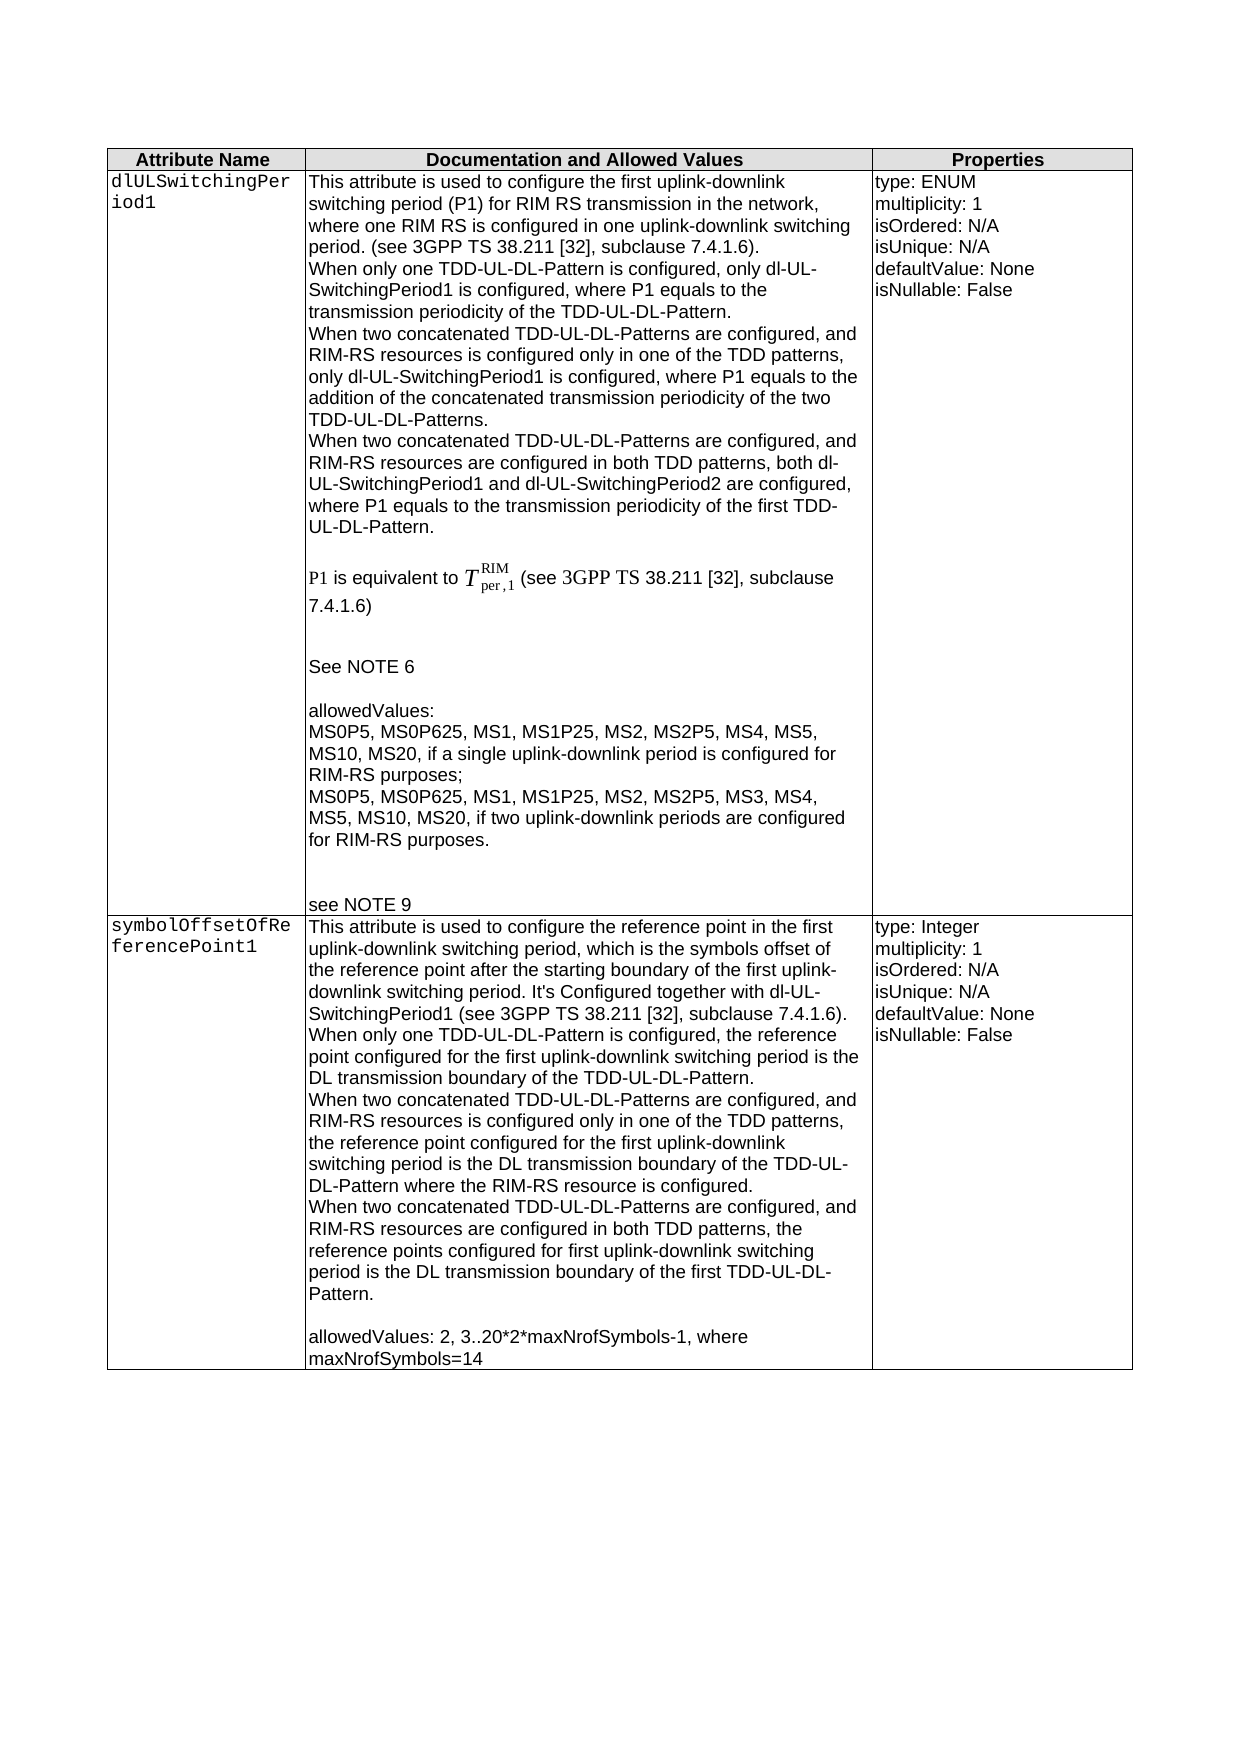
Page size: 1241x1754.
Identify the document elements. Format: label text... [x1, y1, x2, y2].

table_cell symbolOffsetOfReferencePoint1 [108, 916, 305, 1369]
table_cell type: Integer multiplicity: 1 isOrdered: N/A isUnique: N/A defaultValue: None isNullable: False [873, 916, 1132, 1369]
table_cell type: ENUM multiplicity: 1 isOrdered: N/A isUnique: N/A defaultValue: None isNullable: False [873, 171, 1132, 915]
table_cell This attribute is used to configure the reference point in the first uplink-downlink switching period, which is the symbols offset of the reference point after the starting boundary of the first uplink-downlink switching period. It's Configured together with dl-UL-SwitchingPeriod1 (see 3GPP TS 38.211 [32], subclause 7.4.1.6). When only one TDD-UL-DL-Pattern is configured, the reference point configured for the first uplink-downlink switching period is the DL transmission boundary of the TDD-UL-DL-Pattern. When two concatenated TDD-UL-DL-Patterns are configured, and RIM-RS resources is configured only in one of the TDD patterns, the reference point configured for the first uplink-downlink switching period is the DL transmission boundary of the TDD-UL-DL-Pattern where the RIM-RS resource is configured. When two concatenated TDD-UL-DL-Patterns are configured, and RIM-RS resources are configured in both TDD patterns, the reference points configured for first uplink-downlink switching period is the DL transmission boundary of the first TDD-UL-DL-Pattern. allowedValues: 2, 3..20*2*maxNrofSymbols-1, where maxNrofSymbols=14 [306, 916, 872, 1369]
table_header Documentation and Allowed Values [306, 149, 872, 170]
table_header Attribute Name [108, 149, 305, 170]
table_cell dlULSwitchingPeriod1 [108, 171, 305, 915]
table_cell This attribute is used to configure the first uplink-downlink switching period (P1) for RIM RS transmission in the network, where one RIM RS is configured in one uplink-downlink switching period. (see 3GPP TS 38.211 [32], subclause 7.4.1.6). When only one TDD-UL-DL-Pattern is configured, only dl-UL-SwitchingPeriod1 is configured, where P1 equals to the transmission periodicity of the TDD-UL-DL-Pattern. When two concatenated TDD-UL-DL-Patterns are configured, and RIM-RS resources is configured only in one of the TDD patterns, only dl-UL-SwitchingPeriod1 is configured, where P1 equals to the addition of the concatenated transmission periodicity of the two TDD-UL-DL-Patterns. When two concatenated TDD-UL-DL-Patterns are configured, and RIM-RS resources are configured in both TDD patterns, both dl-UL-SwitchingPeriod1 and dl-UL-SwitchingPeriod2 are configured, where P1 equals to the transmission periodicity of the first TDD-UL-DL-Pattern. P1 is equivalent to (see 3GPP TS 38.211 [32], subclause 7.4.1.6) See NOTE 6 allowedValues: MS0P5, MS0P625, MS1, MS1P25, MS2, MS2P5, MS4, MS5, MS10, MS20, if a single uplink-downlink period is configured for RIM-RS purposes; MS0P5, MS0P625, MS1, MS1P25, MS2, MS2P5, MS3, MS4, MS5, MS10, MS20, if two uplink-downlink periods are configured for RIM-RS purposes. see NOTE 9 [306, 171, 872, 915]
table_header Properties [873, 149, 1132, 170]
